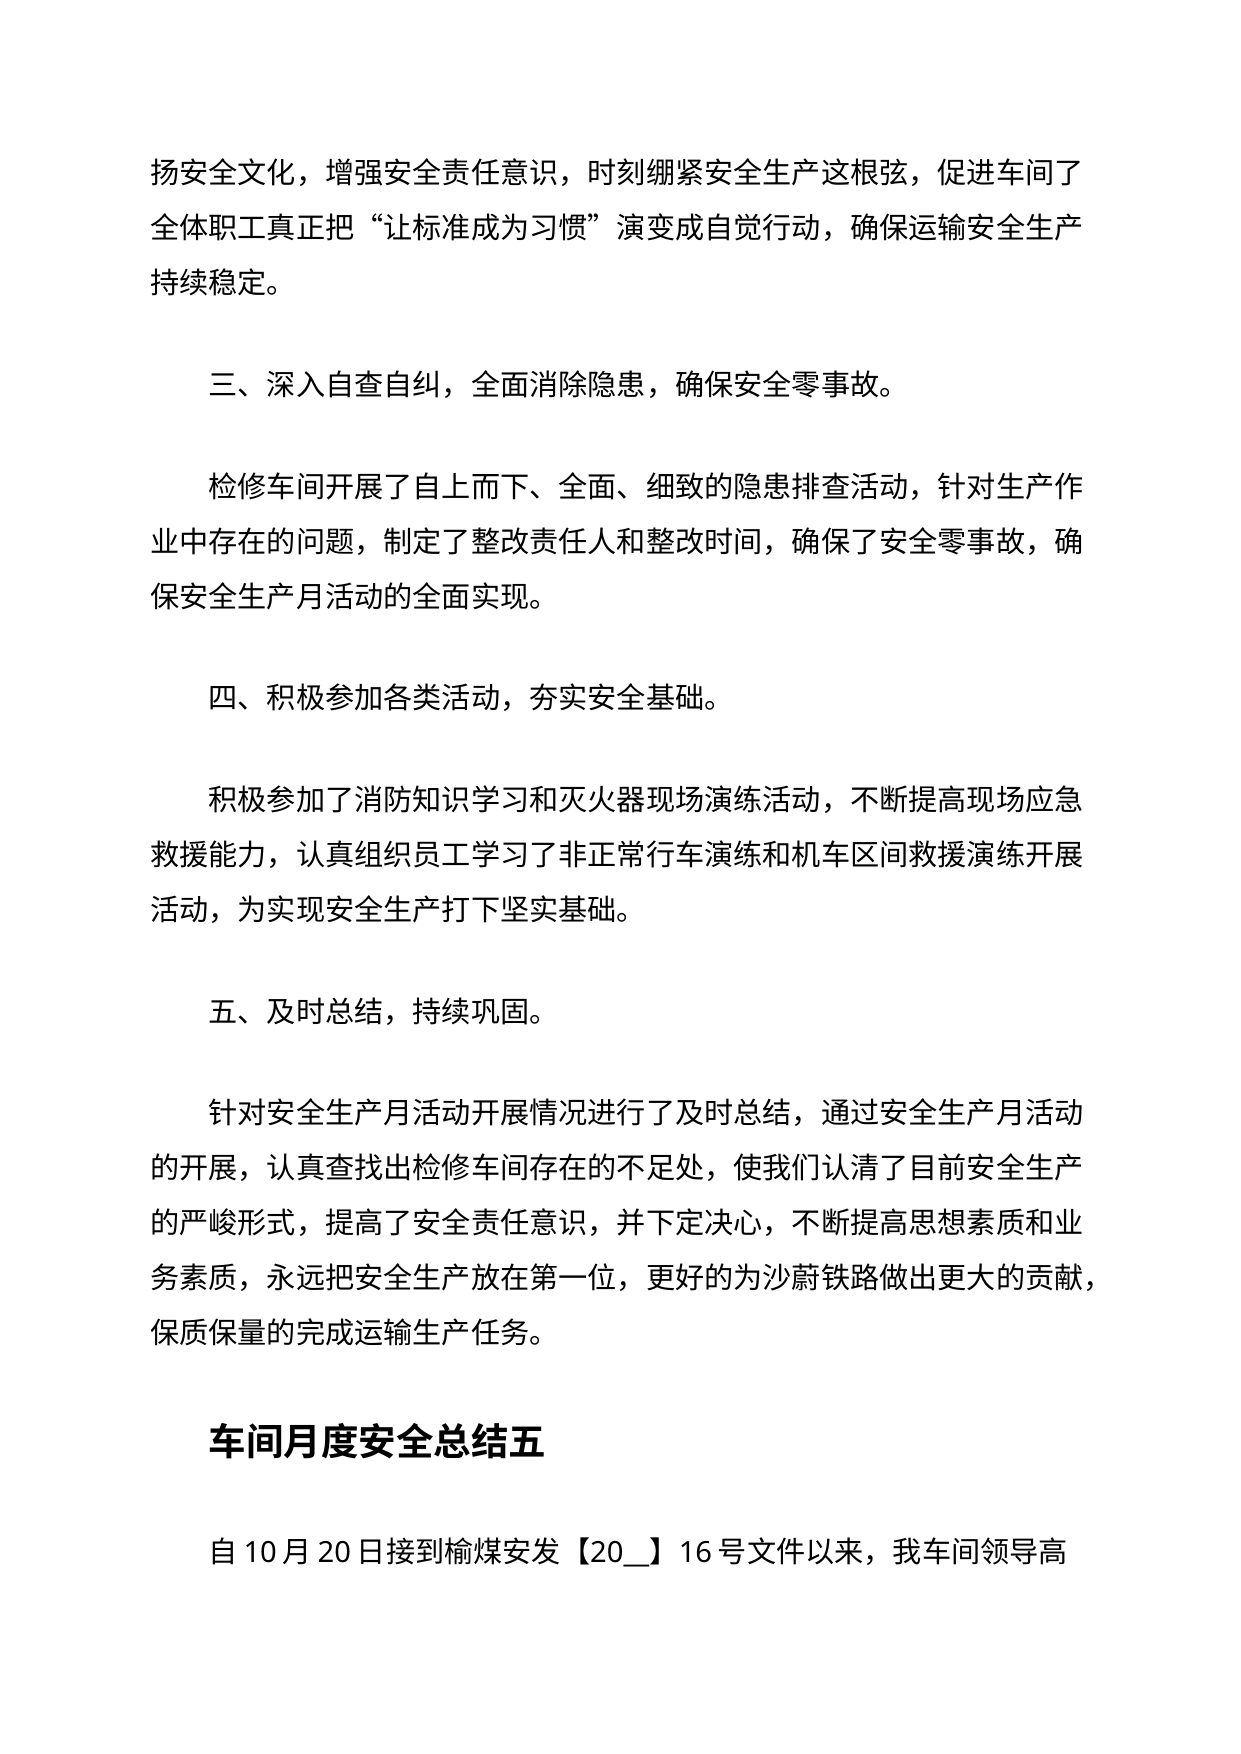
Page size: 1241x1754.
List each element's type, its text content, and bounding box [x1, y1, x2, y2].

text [150, 1529, 1090, 1571]
text 针对安全生产月活动开展情况进行了及时总结，通过安全生产月活动的开展，认真查找出检修车间存在的不足处，使我们认清了目前安全生产的严峻形式，提高了安全责任意识，并下定决心，不断提高思想素质和业务素质，永远把安全生产放在第一位，更好的为沙蔚铁路做出更大的贡献，保质保量的完成运输生产任务。 [150, 1090, 1090, 1352]
text 五、及时总结，持续巩固。 [150, 988, 1090, 1031]
text 车间月度安全总结五 [150, 1411, 1090, 1466]
text 三、深入自查自纠，全面消除隐患，确保安全零事故。 [150, 362, 1090, 404]
text 积极参加了消防知识学习和灭火器现场演练活动，不断提高现场应急救援能力，认真组织员工学习了非正常行车演练和机车区间救援演练开展活动，为实现安全生产打下坚实基础。 [150, 777, 1090, 929]
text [150, 150, 1090, 302]
text 四、积极参加各类活动，夯实安全基础。 [150, 675, 1090, 717]
text 检修车间开展了自上而下、全面、细致的隐患排查活动，针对生产作业中存在的问题，制定了整改责任人和整改时间，确保了安全零事故，确保安全生产月活动的全面实现。 [150, 463, 1090, 615]
